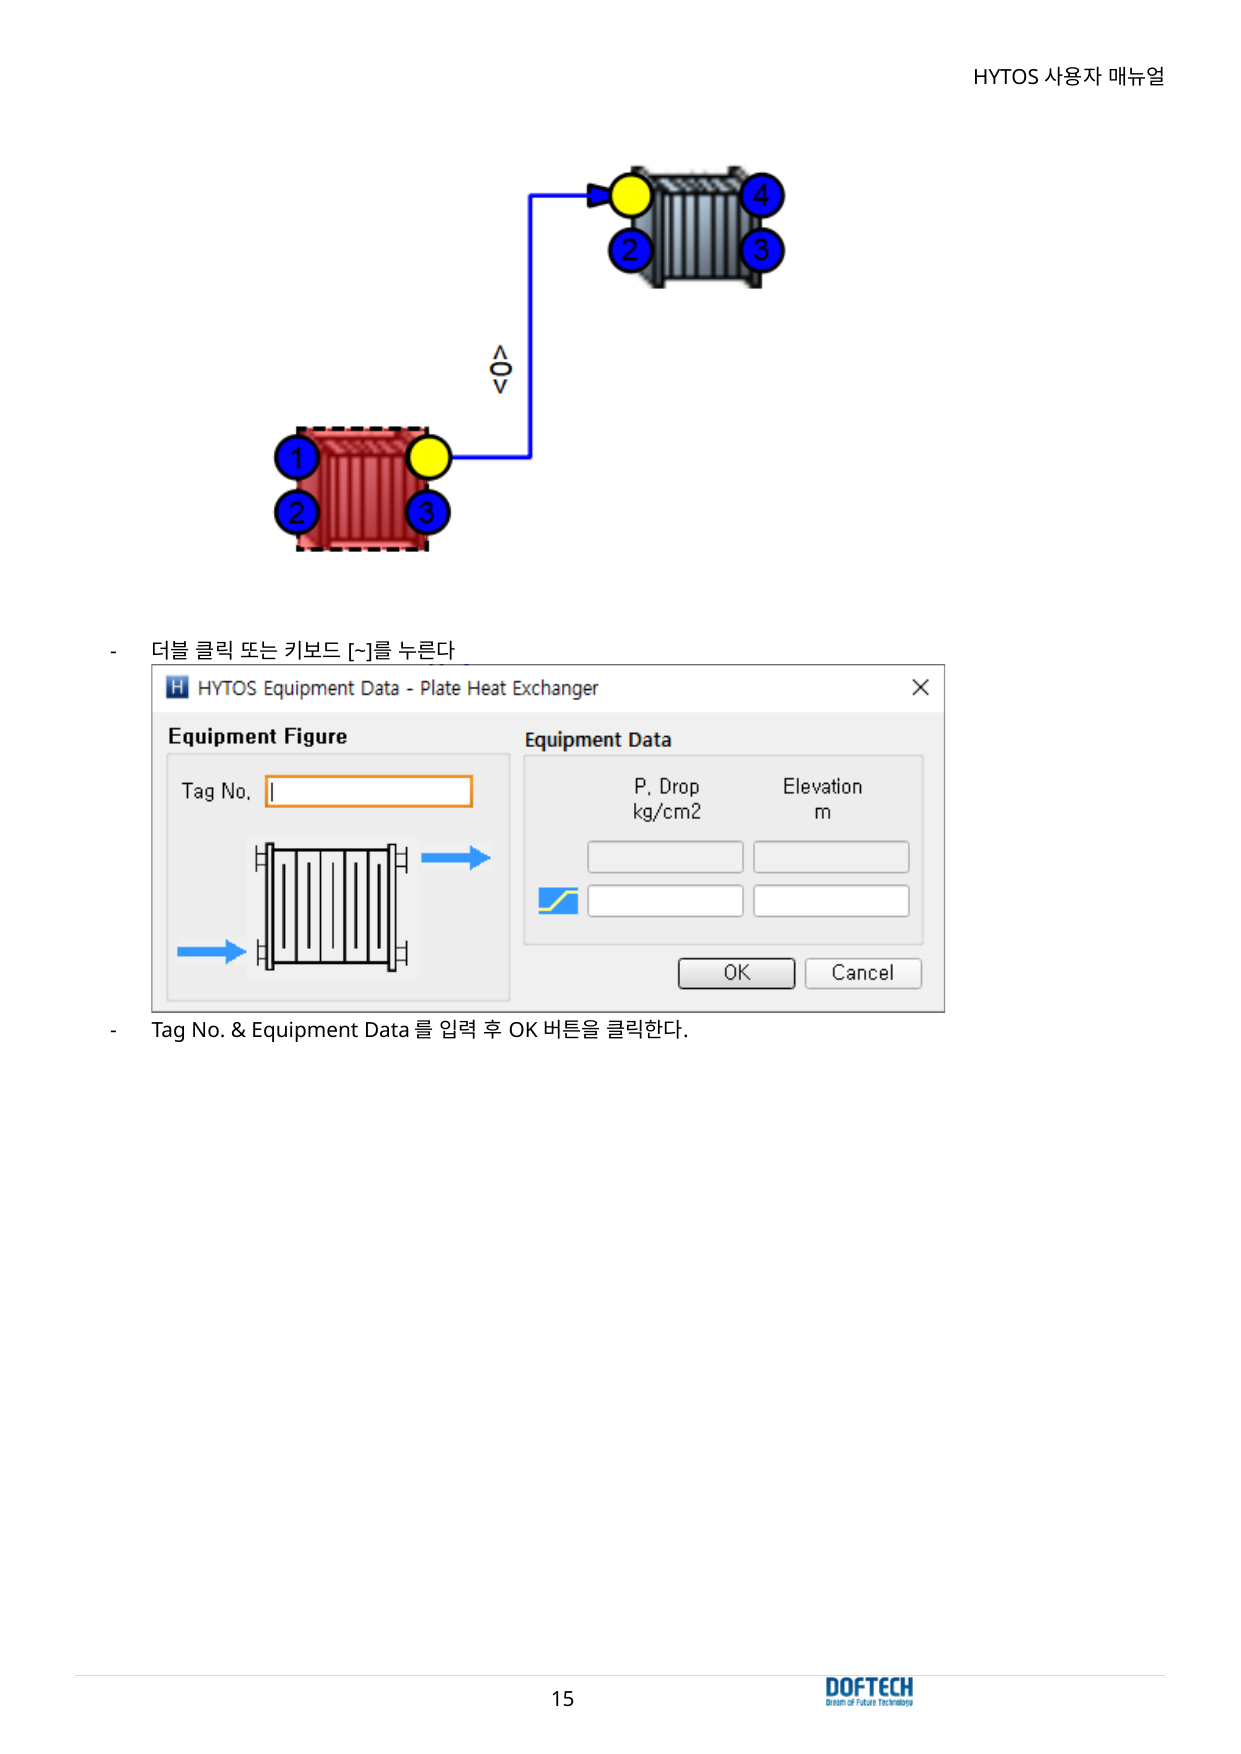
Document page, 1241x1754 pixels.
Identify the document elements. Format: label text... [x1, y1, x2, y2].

picture [151, 90, 914, 635]
picture [823, 1676, 915, 1707]
list Tag No. & Equipment Data를 입력 후 OK 버튼을 클릭한다. [110, 1013, 1165, 1043]
list 더블 클릭 또는 키보드 [~]를 누른다 [110, 634, 1165, 664]
picture [151, 664, 946, 1013]
